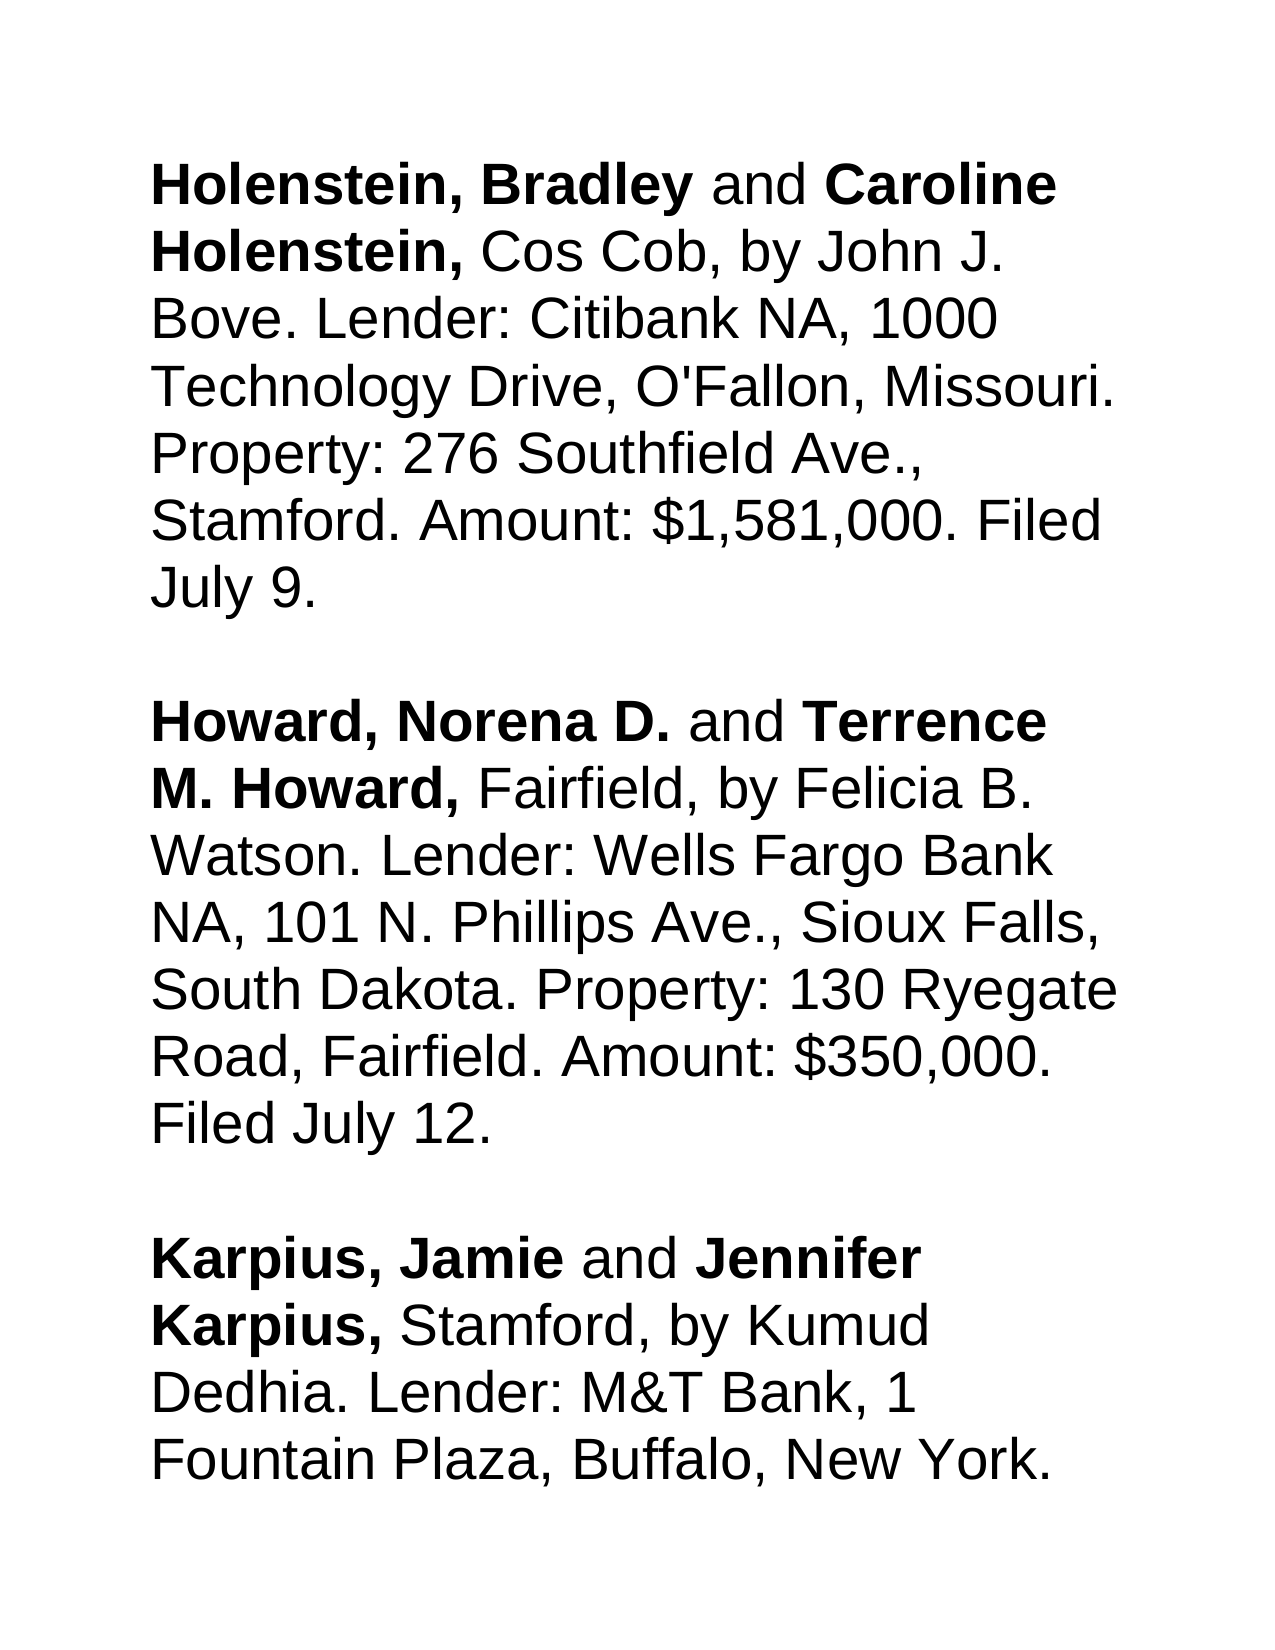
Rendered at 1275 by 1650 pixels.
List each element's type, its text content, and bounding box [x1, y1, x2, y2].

text Howard, Norena D. and Terrence M. Howard, Fairfield, by Felicia B. Watson. Lender: Wells Fargo Bank NA, 101 N. Phillips Ave., Sioux Falls, South Dakota. Property: 130 Ryegate Road, Fairfield. Amount: $350,000. Filed July 12. [150, 687, 1125, 1156]
text Holenstein, Bradley and Caroline Holenstein, Cos Cob, by John J. Bove. Lender: Citibank NA, 1000 Technology Drive, O'Fallon, Missouri. Property: 276 Southfield Ave., Stamford. Amount: $1,581,000. Filed July 9. [150, 150, 1125, 619]
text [150, 1223, 1125, 1492]
